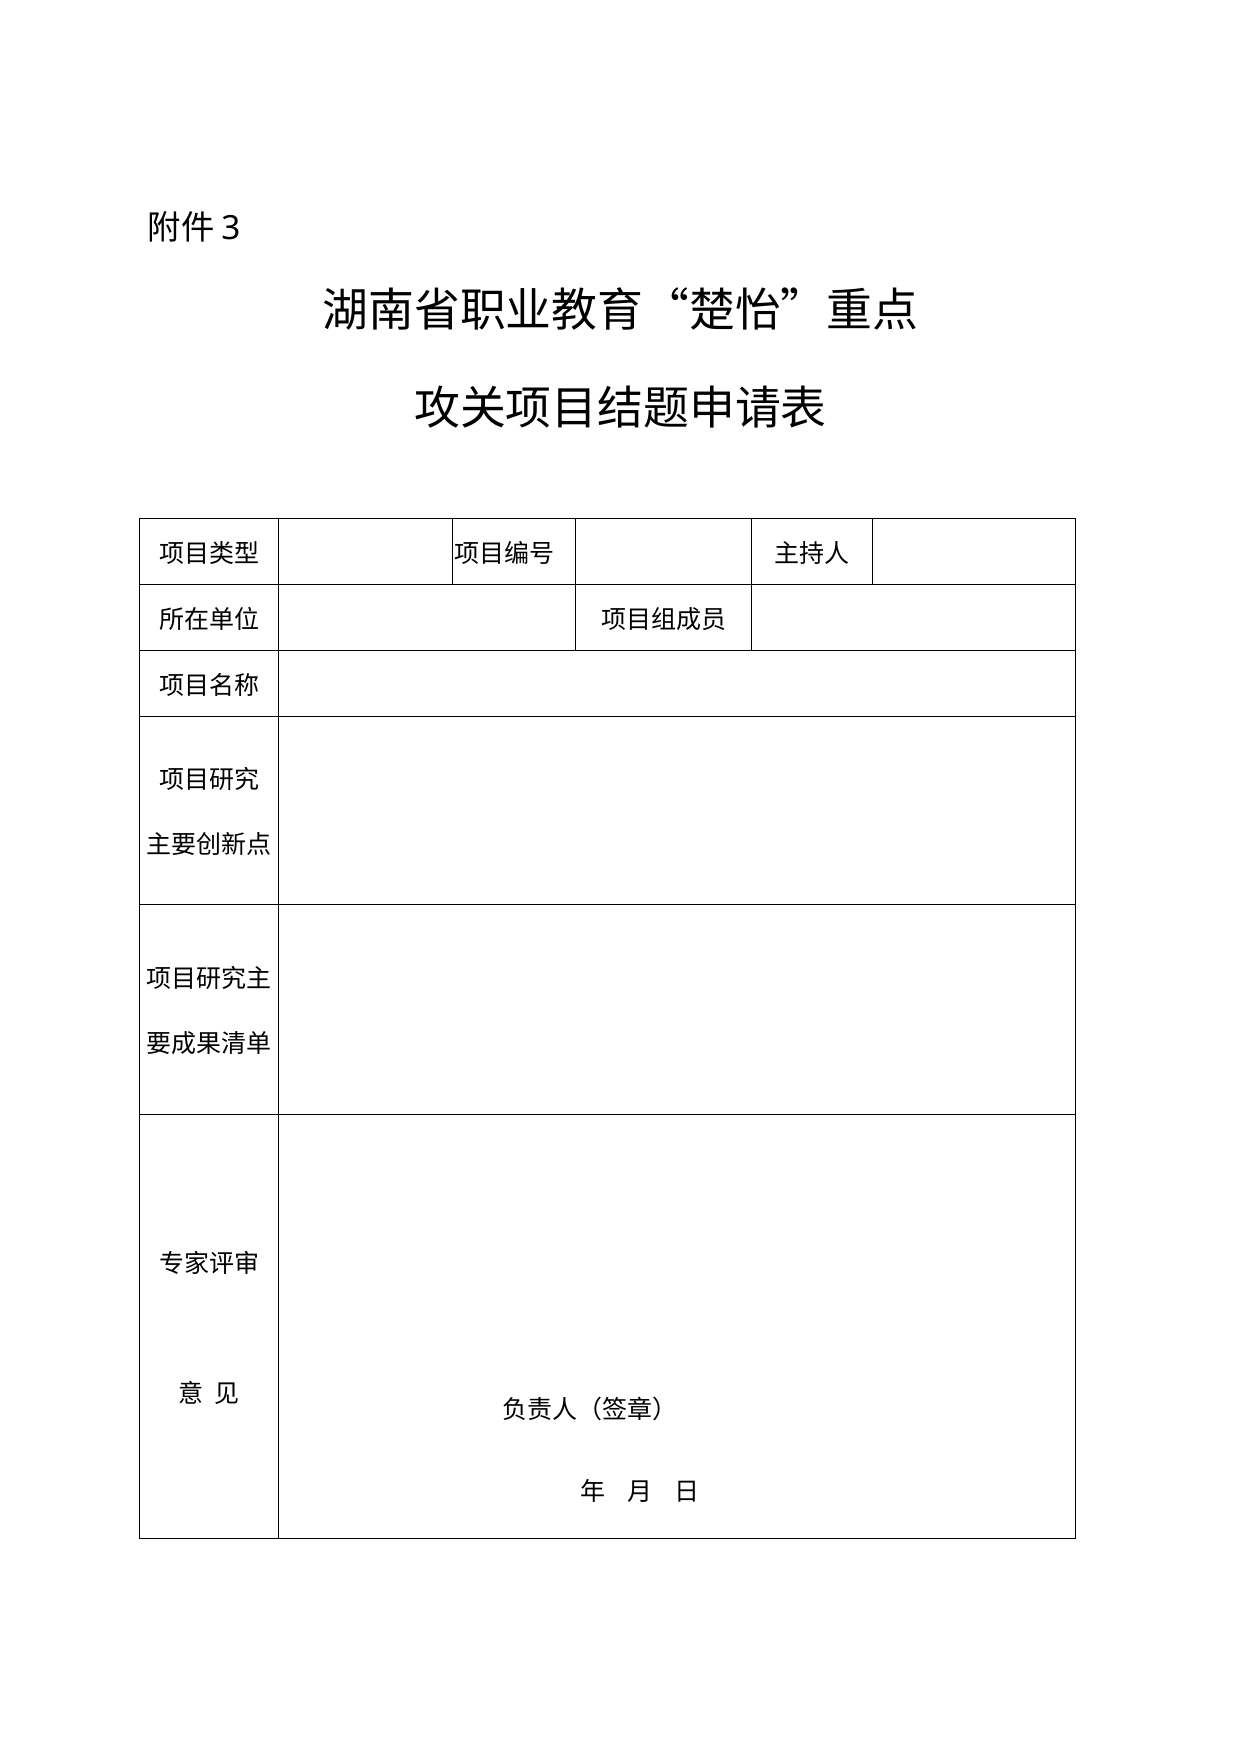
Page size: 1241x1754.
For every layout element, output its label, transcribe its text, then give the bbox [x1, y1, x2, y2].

table_cell [279, 717, 1075, 904]
table_cell [279, 651, 1075, 716]
table_cell [279, 585, 575, 650]
table_cell 项目组成员 [576, 585, 751, 650]
table_cell 项目名称 [140, 651, 278, 716]
table_cell 专家评审 意 见 [140, 1115, 278, 1538]
table_header 项目编号 [453, 519, 575, 584]
table_header [279, 519, 452, 584]
table_header [873, 519, 1075, 584]
table_cell [752, 585, 1075, 650]
table_cell 所在单位 [140, 585, 278, 650]
text 湖南省职业教育“楚怡”重点 [148, 258, 1092, 355]
table_header 项目类型 [140, 519, 278, 584]
table_cell [279, 905, 1075, 1114]
text 附件3 [148, 193, 1092, 258]
table_cell 负责人（签章） 年 月 日 [279, 1115, 1075, 1538]
table_cell 项目研究 主要创新点 [140, 717, 278, 904]
table_header [576, 519, 751, 584]
table_cell 项目研究主要成果清单 [140, 905, 278, 1114]
table_header 主持人 [752, 519, 872, 584]
text 攻关项目结题申请表 [148, 355, 1092, 453]
